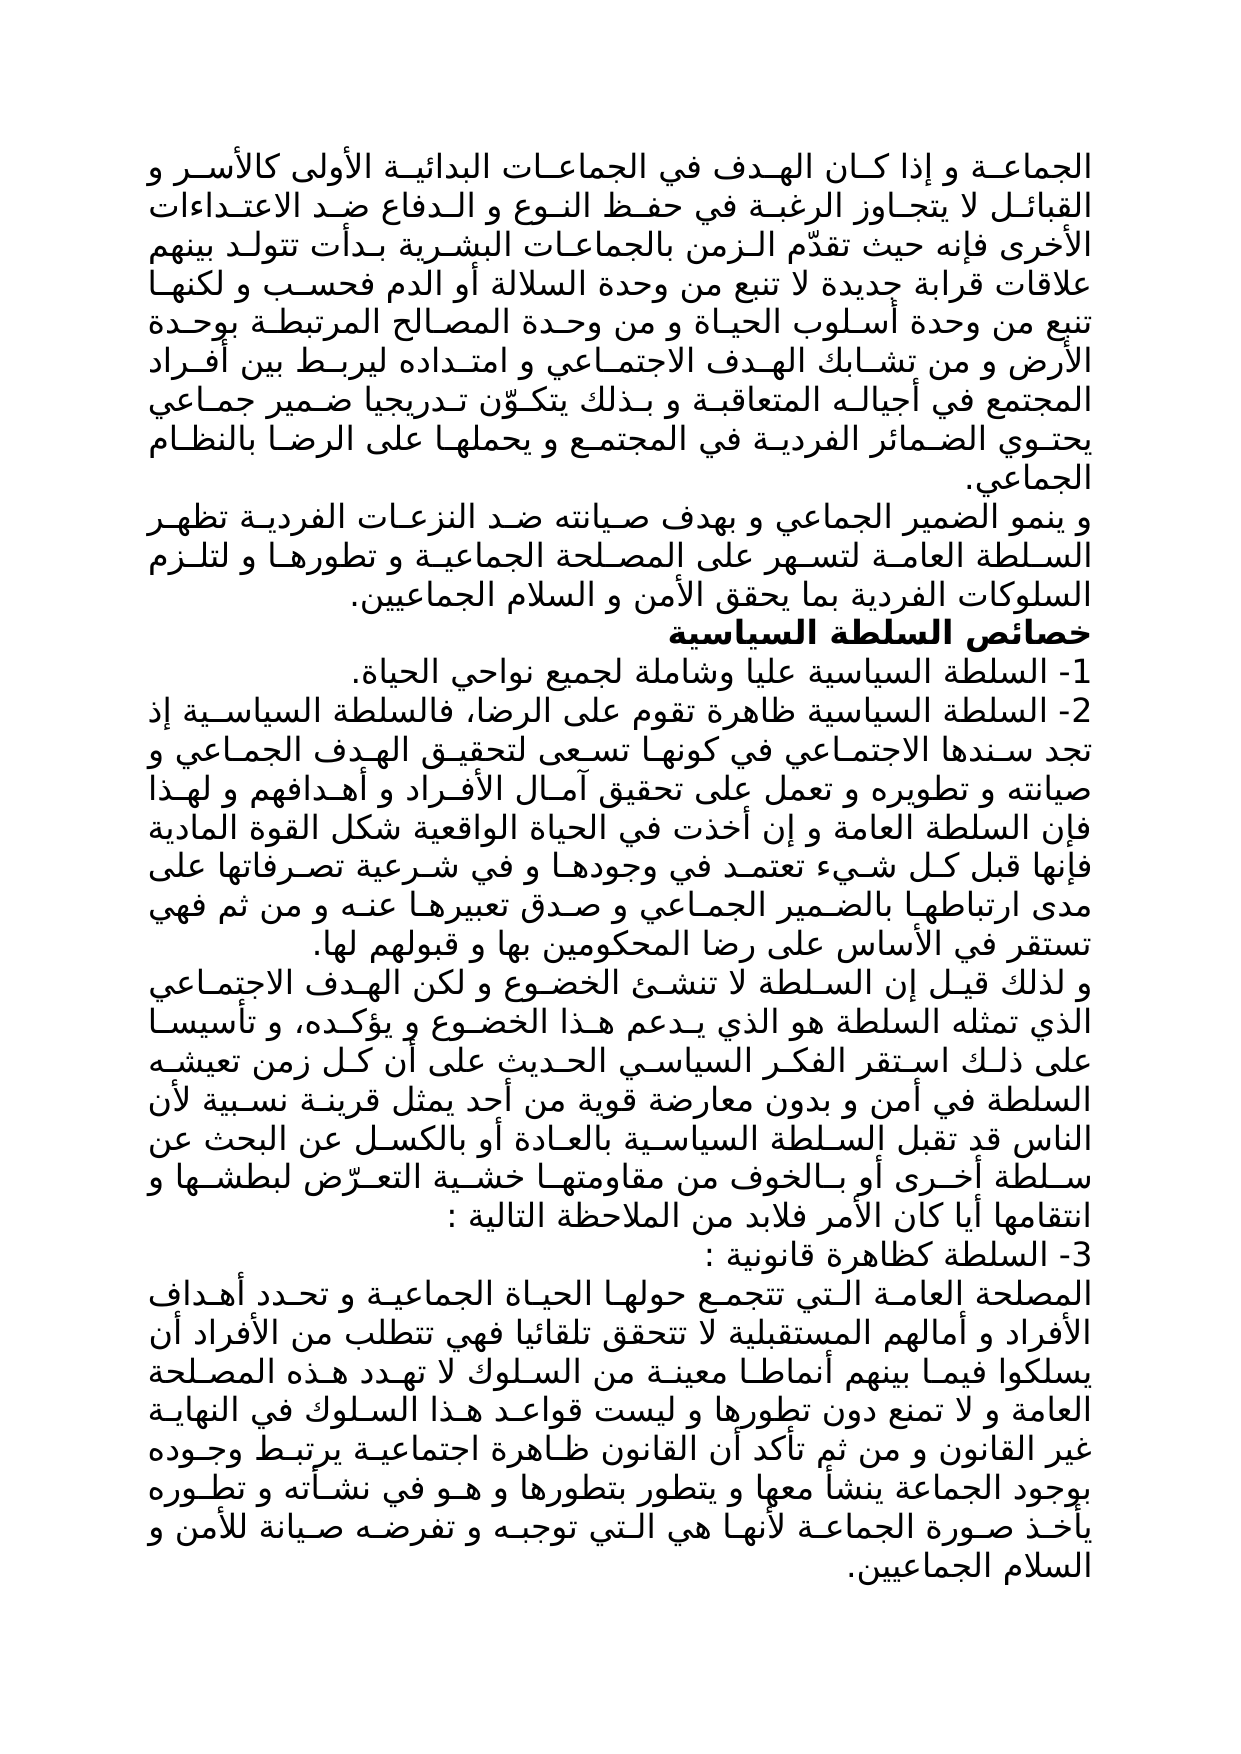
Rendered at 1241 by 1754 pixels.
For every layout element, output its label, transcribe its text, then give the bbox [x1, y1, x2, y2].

text 1- السلطة السياسية عليا وشاملة لجميع نواحي الحياة. [148, 653, 1093, 692]
text و ينمو الضمير الجماعي و بهدف صيانته ضد النزعات الفردية تظهر السلطة العامة لتسهر على المصلحة الجماعية و تطورها و لتلزم السلوكات الفردية بما يحقق الأمن و السلام الجماعيين. [148, 497, 1093, 614]
text 2- السلطة السياسية ظاهرة تقوم على الرضا، فالسلطة السياسية إذ تجد سندها الاجتماعي في كونها تسعى لتحقيق الهدف الجماعي و صيانته و تطويره و تعمل على تحقيق آمال الأفراد و أهدافهم و لهذا فإن السلطة العامة و إن أخذت في الحياة الواقعية شكل القوة المادية فإنها قبل كل شيء تعتمد في وجودها و في شرعية تصرفاتها على مدى ارتباطها بالضمير الجماعي و صدق تعبيرها عنه و من ثم فهي تستقر في الأساس على رضا المحكومين بها و قبولهم لها. [148, 692, 1093, 963]
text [148, 148, 1093, 497]
text المصلحة العامة التي تتجمع حولها الحياة الجماعية و تحدد أهداف الأفراد و أمالهم المستقبلية لا تتحقق تلقائيا فهي تتطلب من الأفراد أن يسلكوا فيما بينهم أنماطا معينة من السلوك لا تهدد هذه المصلحة العامة و لا تمنع دون تطورها و ليست قواعد هذا السلوك في النهاية غير القانون و من ثم تأكد أن القانون ظاهرة اجتماعية يرتبط وجوده بوجود الجماعة ينشأ معها و يتطور بتطورها و هو في نشأته و تطوره يأخذ صورة الجماعة لأنها هي التي توجبه و تفرضه صيانة للأمن و السلام الجماعيين. [148, 1274, 1093, 1585]
text 3- السلطة كظاهرة قانونية : [148, 1236, 1093, 1274]
text خصائص السلطة السياسية [148, 614, 1093, 653]
text و لذلك قيل إن السلطة لا تنشئ الخضوع و لكن الهدف الاجتماعي الذي تمثله السلطة هو الذي يدعم هذا الخضوع و يؤكده، و تأسيسا على ذلك استقر الفكر السياسي الحديث على أن كل زمن تعيشه السلطة في أمن و بدون معارضة قوية من أحد يمثل قرينة نسبية لأن الناس قد تقبل السلطة السياسية بالعادة أو بالكسل عن البحث عن سلطة أخرى أو بالخوف من مقاومتها خشية التعرّض لبطشها و انتقامها أيا كان الأمر فلابد من الملاحظة التالية : [148, 963, 1093, 1236]
